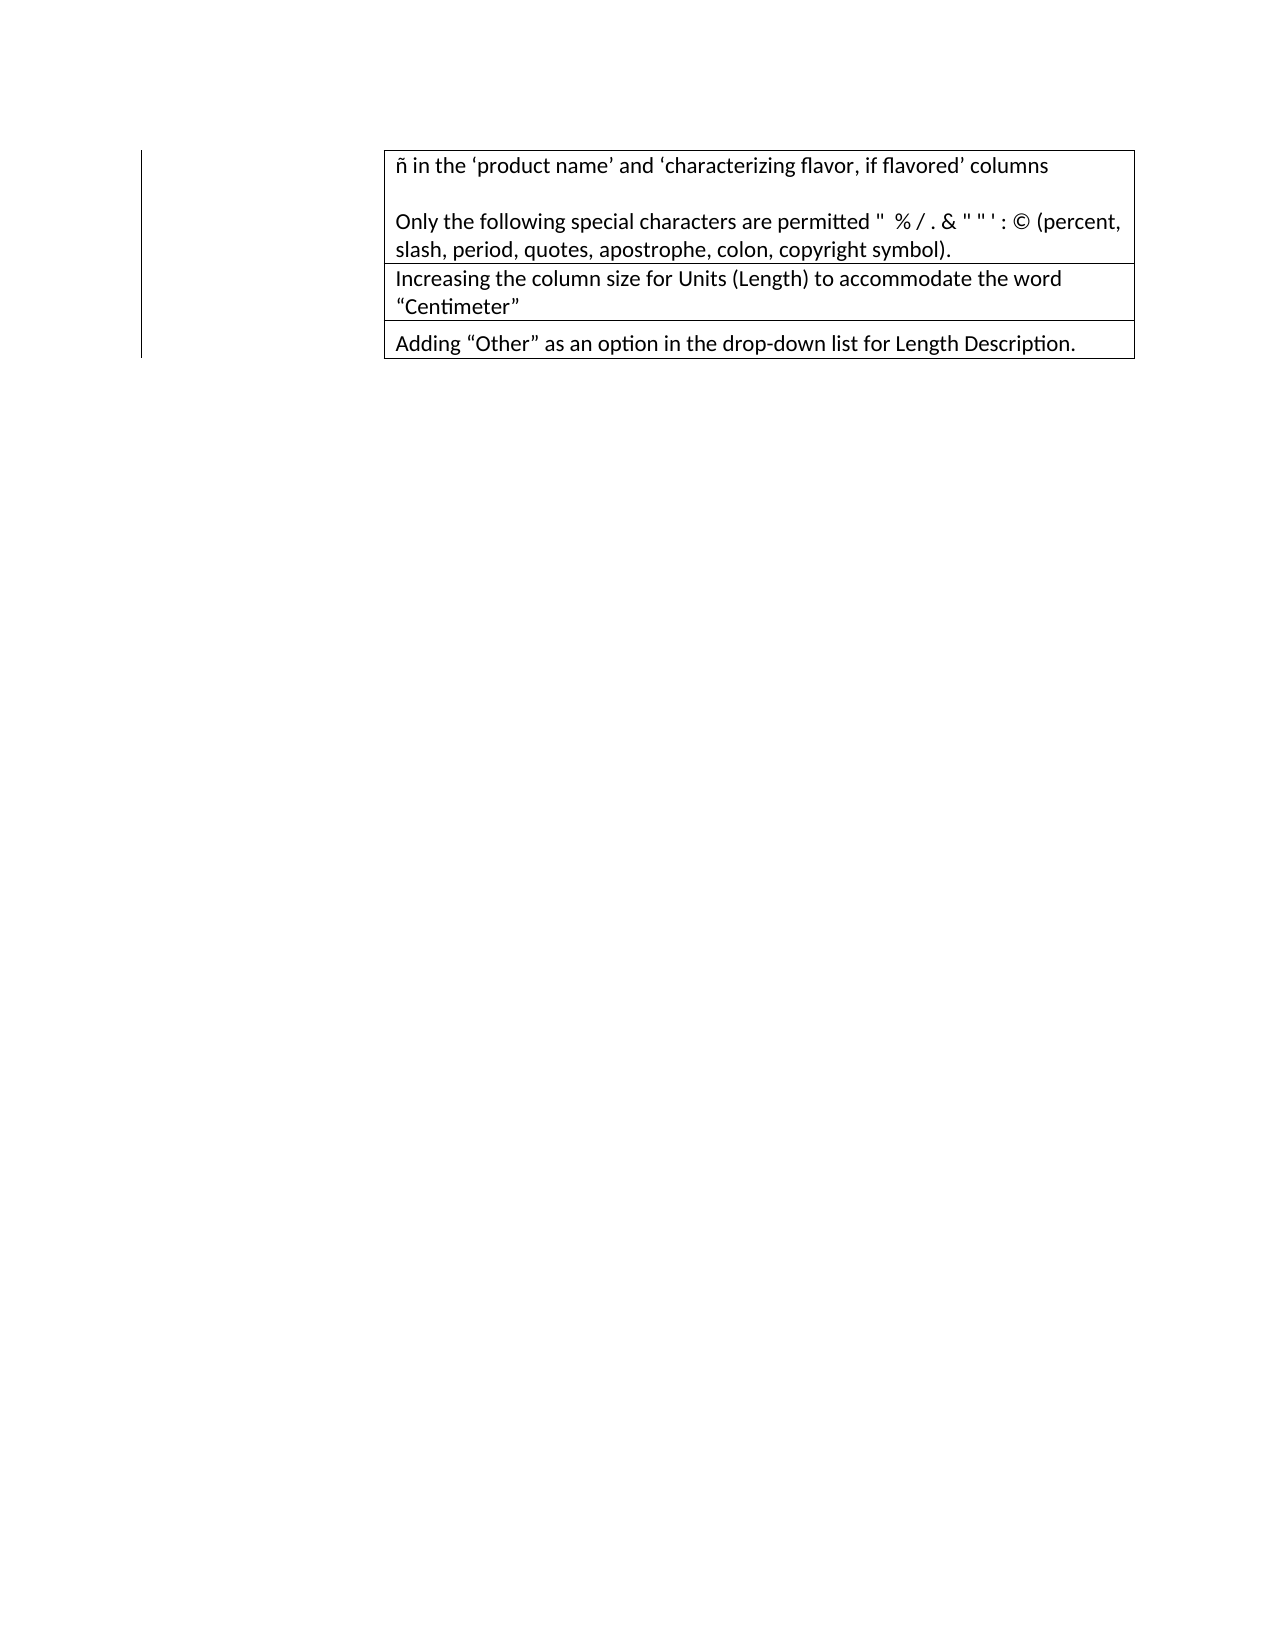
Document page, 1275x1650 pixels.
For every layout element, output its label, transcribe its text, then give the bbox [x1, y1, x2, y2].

table_cell Adding “Other” as an option in the drop-down list for Length Description. [385, 321, 1134, 358]
table_cell Increasing the column size for Units (Length) to accommodate the word “Centimeter” [385, 264, 1134, 320]
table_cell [385, 151, 1134, 263]
